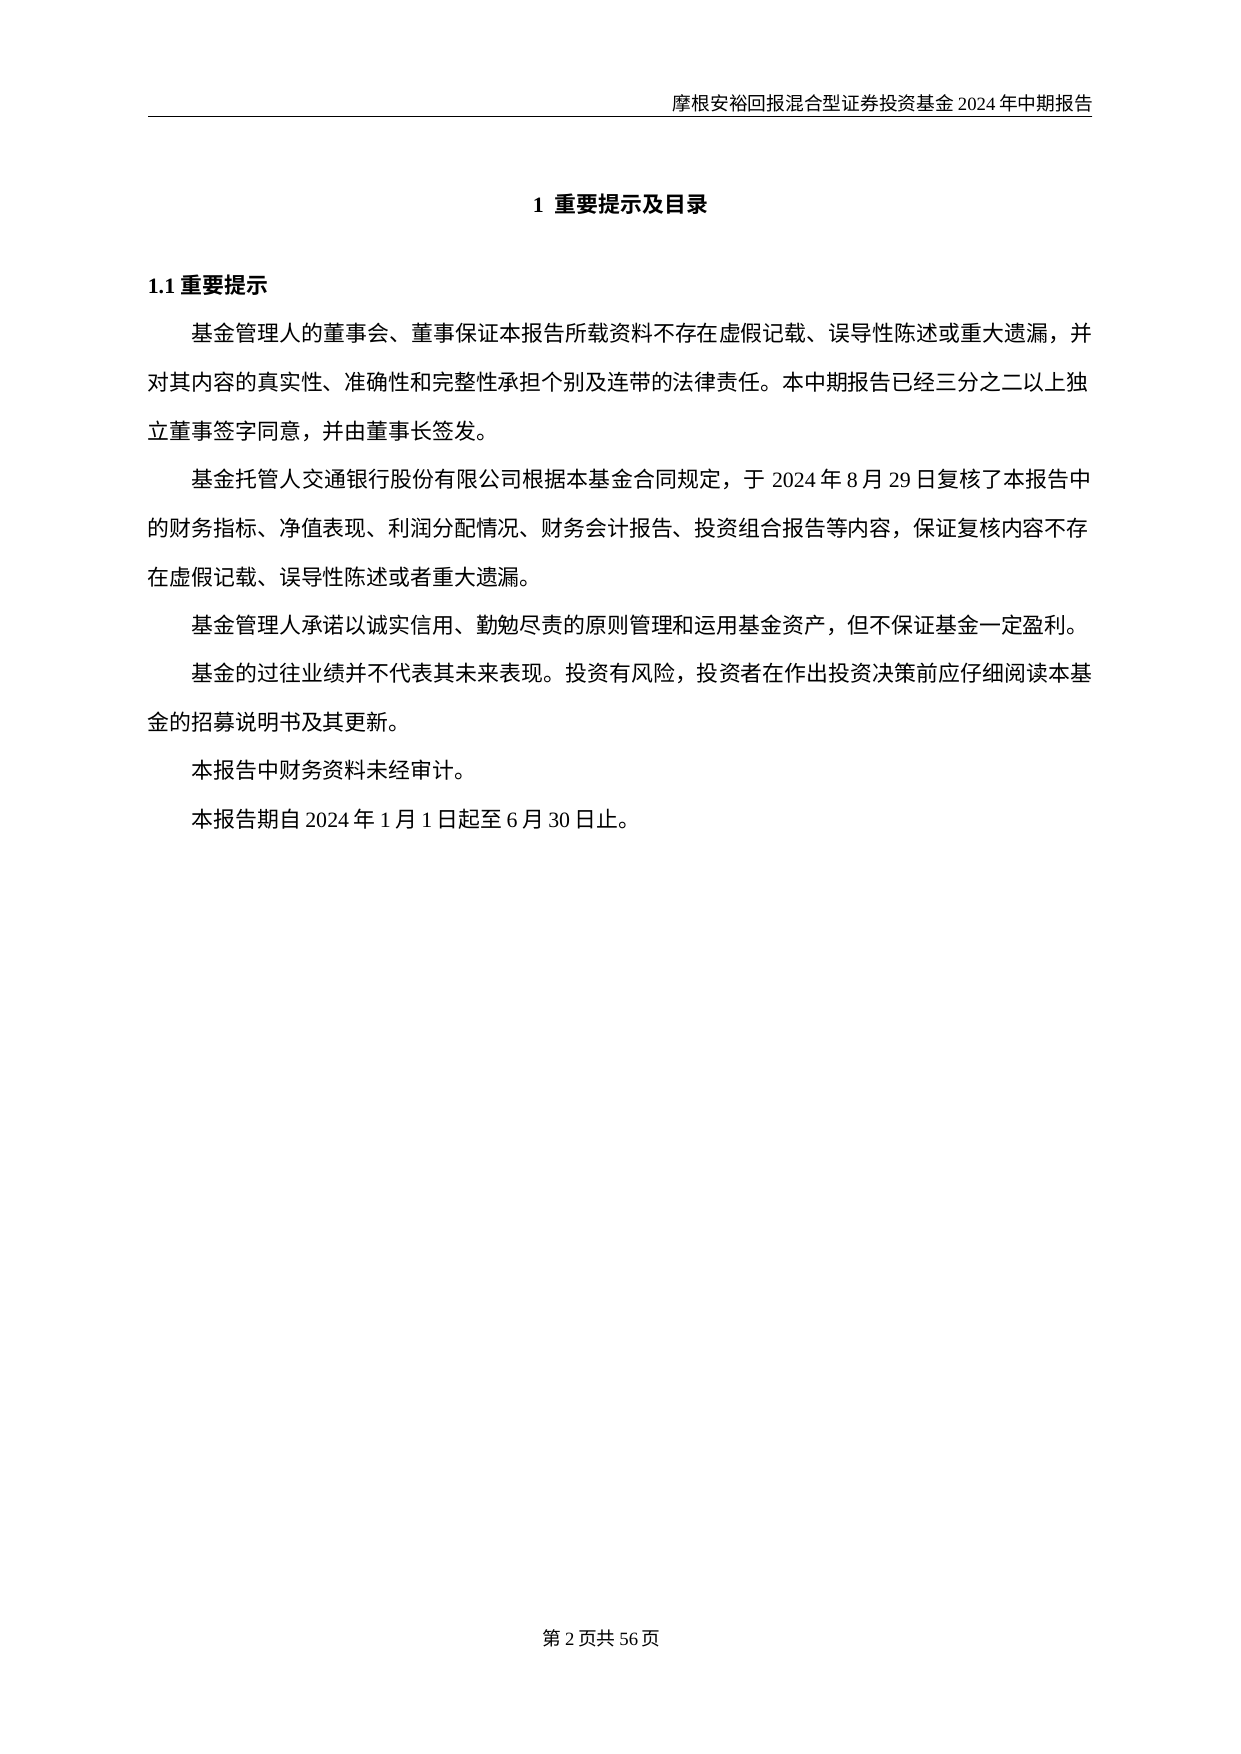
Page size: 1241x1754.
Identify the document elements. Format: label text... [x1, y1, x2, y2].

text 基金管理人承诺以诚实信用、勤勉尽责的原则管理和运用基金资产，但不保证基金一定盈利。 [148, 608, 1092, 640]
text 本报告中财务资料未经审计。 [148, 753, 1092, 786]
text 基金管理人的董事会、董事保证本报告所载资料不存在虚假记载、误导性陈述或重大遗漏，并对其内容的真实性、准确性和完整性承担个别及连带的法律责任。本中期报告已经三分之二以上独立董事签字同意，并由董事长签发。 [148, 316, 1092, 446]
text 基金托管人交通银行股份有限公司根据本基金合同规定，于2024年8月29日复核了本报告中的财务指标、净值表现、利润分配情况、财务会计报告、投资组合报告等内容，保证复核内容不存在虚假记载、误导性陈述或者重大遗漏。 [148, 462, 1092, 592]
text 本报告期自2024年1月1日起至6月30日止。 [148, 801, 1092, 834]
text 基金的过往业绩并不代表其未来表现。投资有风险，投资者在作出投资决策前应仔细阅读本基金的招募说明书及其更新。 [148, 656, 1092, 737]
subtitle 1.1 重要提示 [148, 268, 1092, 300]
subtitle 1 重要提示及目录 [148, 187, 1092, 219]
